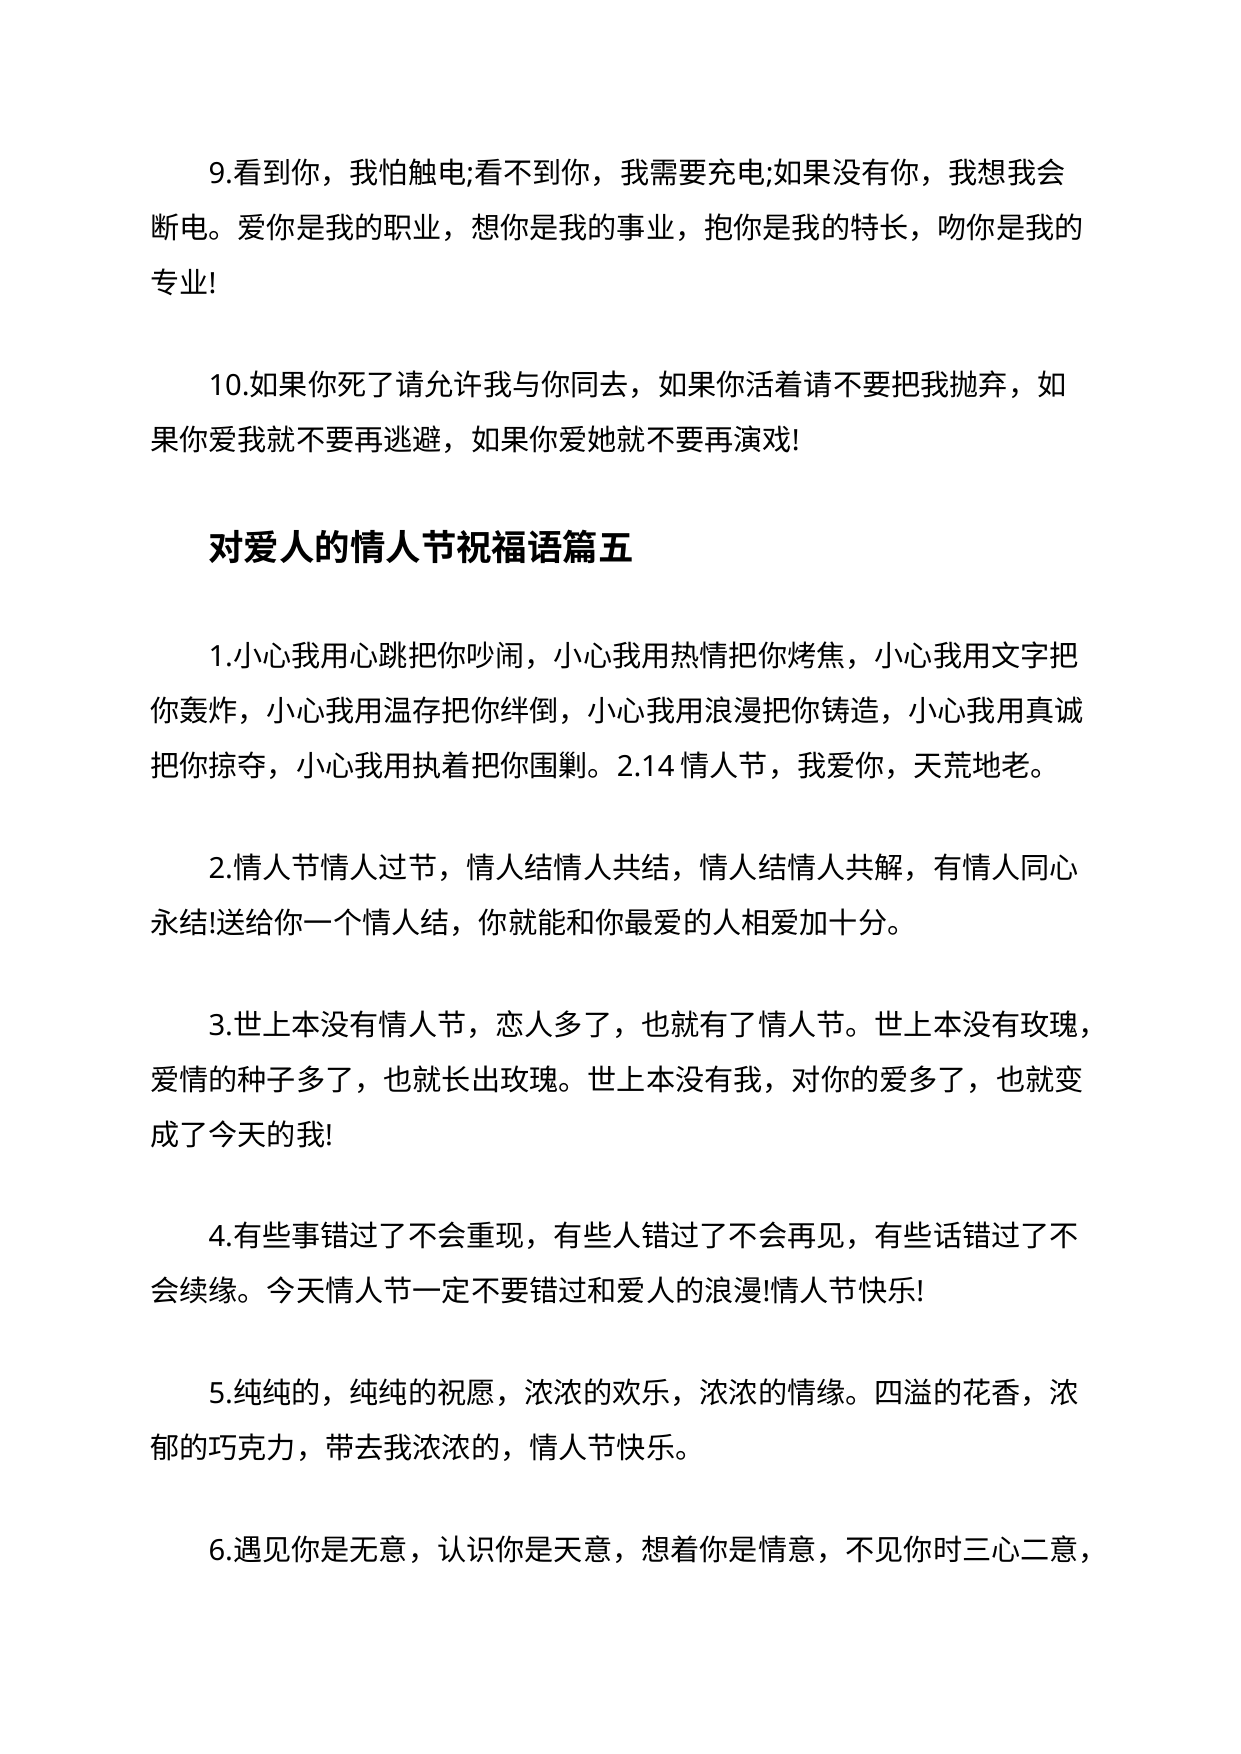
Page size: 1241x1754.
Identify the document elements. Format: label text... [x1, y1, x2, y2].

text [150, 1527, 1090, 1569]
text 2.情人节情人过节，情人结情人共结，情人结情人共解，有情人同心永结!送给你一个情人结，你就能和你最爱的人相爱加十分。 [150, 844, 1090, 942]
text 9.看到你，我怕触电;看不到你，我需要充电;如果没有你，我想我会断电。爱你是我的职业，想你是我的事业，抱你是我的特长，吻你是我的专业! [150, 150, 1090, 302]
text 4.有些事错过了不会重现，有些人错过了不会再见，有些话错过了不会续缘。今天情人节一定不要错过和爱人的浪漫!情人节快乐! [150, 1213, 1090, 1310]
text 10.如果你死了请允许我与你同去，如果你活着请不要把我抛弃，如果你爱我就不要再逃避，如果你爱她就不要再演戏! [150, 362, 1090, 459]
text 5.纯纯的，纯纯的祝愿，浓浓的欢乐，浓浓的情缘。四溢的花香，浓郁的巧克力，带去我浓浓的，情人节快乐。 [150, 1370, 1090, 1467]
text 3.世上本没有情人节，恋人多了，也就有了情人节。世上本没有玫瑰，爱情的种子多了，也就长出玫瑰。世上本没有我，对你的爱多了，也就变成了今天的我! [150, 1001, 1090, 1153]
text 对爱人的情人节祝福语篇五 [150, 519, 1090, 570]
text 1.小心我用心跳把你吵闹，小心我用热情把你烤焦，小心我用文字把你轰炸，小心我用温存把你绊倒，小心我用浪漫把你铸造，小心我用真诚把你掠夺，小心我用执着把你围剿。2.14情人节，我爱你，天荒地老。 [150, 632, 1090, 784]
